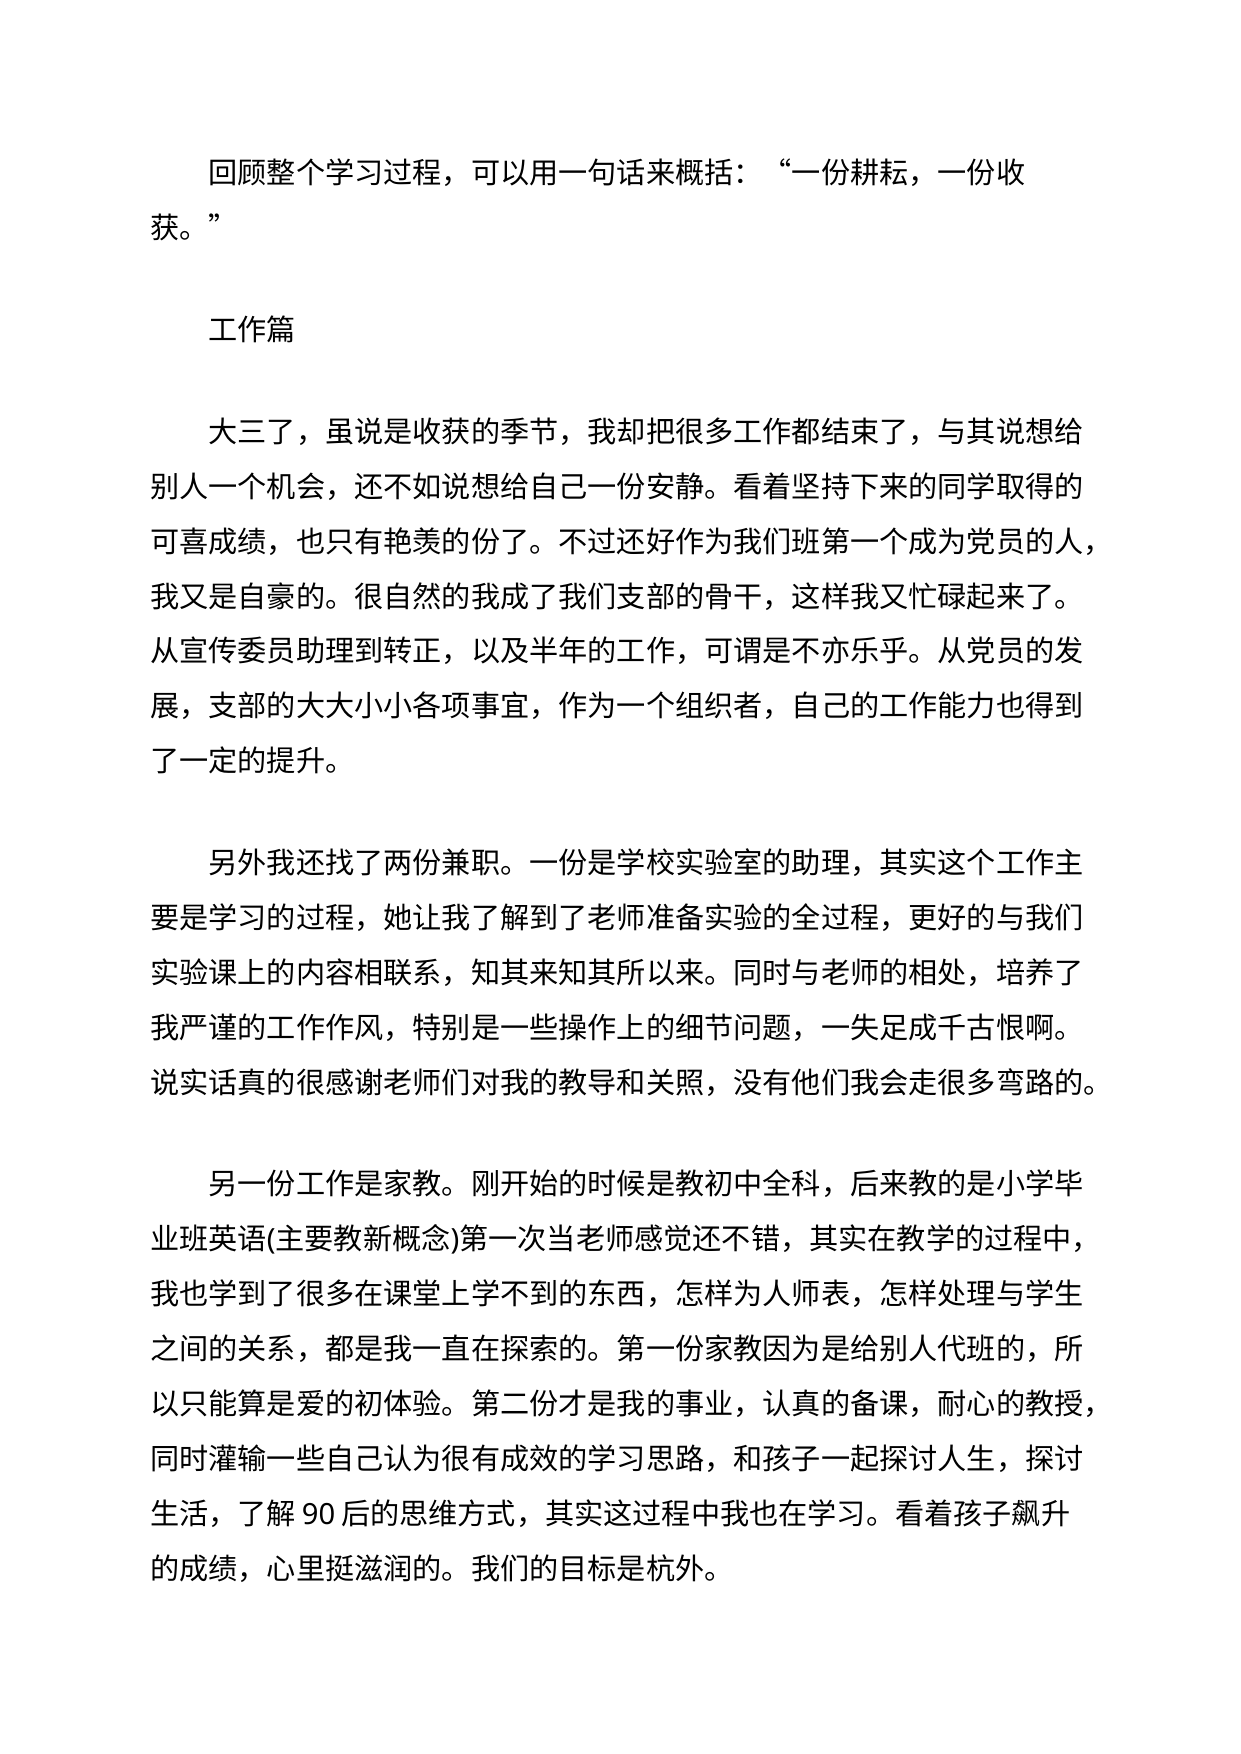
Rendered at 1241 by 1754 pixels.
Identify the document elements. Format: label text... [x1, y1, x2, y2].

text 另外我还找了两份兼职。一份是学校实验室的助理，其实这个工作主要是学习的过程，她让我了解到了老师准备实验的全过程，更好的与我们实验课上的内容相联系，知其来知其所以来。同时与老师的相处，培养了我严谨的工作作风，特别是一些操作上的细节问题，一失足成千古恨啊。说实话真的很感谢老师们对我的教导和关照，没有他们我会走很多弯路的。 [150, 839, 1090, 1101]
text 另一份工作是家教。刚开始的时候是教初中全科，后来教的是小学毕业班英语(主要教新概念)第一次当老师感觉还不错，其实在教学的过程中，我也学到了很多在课堂上学不到的东西，怎样为人师表，怎样处理与学生之间的关系，都是我一直在探索的。第一份家教因为是给别人代班的，所以只能算是爱的初体验。第二份才是我的事业，认真的备课，耐心的教授，同时灌输一些自己认为很有成效的学习思路，和孩子一起探讨人生，探讨生活，了解90后的思维方式，其实这过程中我也在学习。看着孩子飙升的成绩，心里挺滋润的。我们的目标是杭外。 [150, 1161, 1090, 1588]
text 大三了，虽说是收获的季节，我却把很多工作都结束了，与其说想给别人一个机会，还不如说想给自己一份安静。看着坚持下来的同学取得的可喜成绩，也只有艳羡的份了。不过还好作为我们班第一个成为党员的人，我又是自豪的。很自然的我成了我们支部的骨干，这样我又忙碌起来了。从宣传委员助理到转正，以及半年的工作，可谓是不亦乐乎。从党员的发展，支部的大大小小各项事宜，作为一个组织者，自己的工作能力也得到了一定的提升。 [150, 408, 1090, 780]
text 工作篇 [150, 307, 1090, 349]
text 回顾整个学习过程，可以用一句话来概括：“一份耕耘，一份收获。” [150, 150, 1090, 247]
